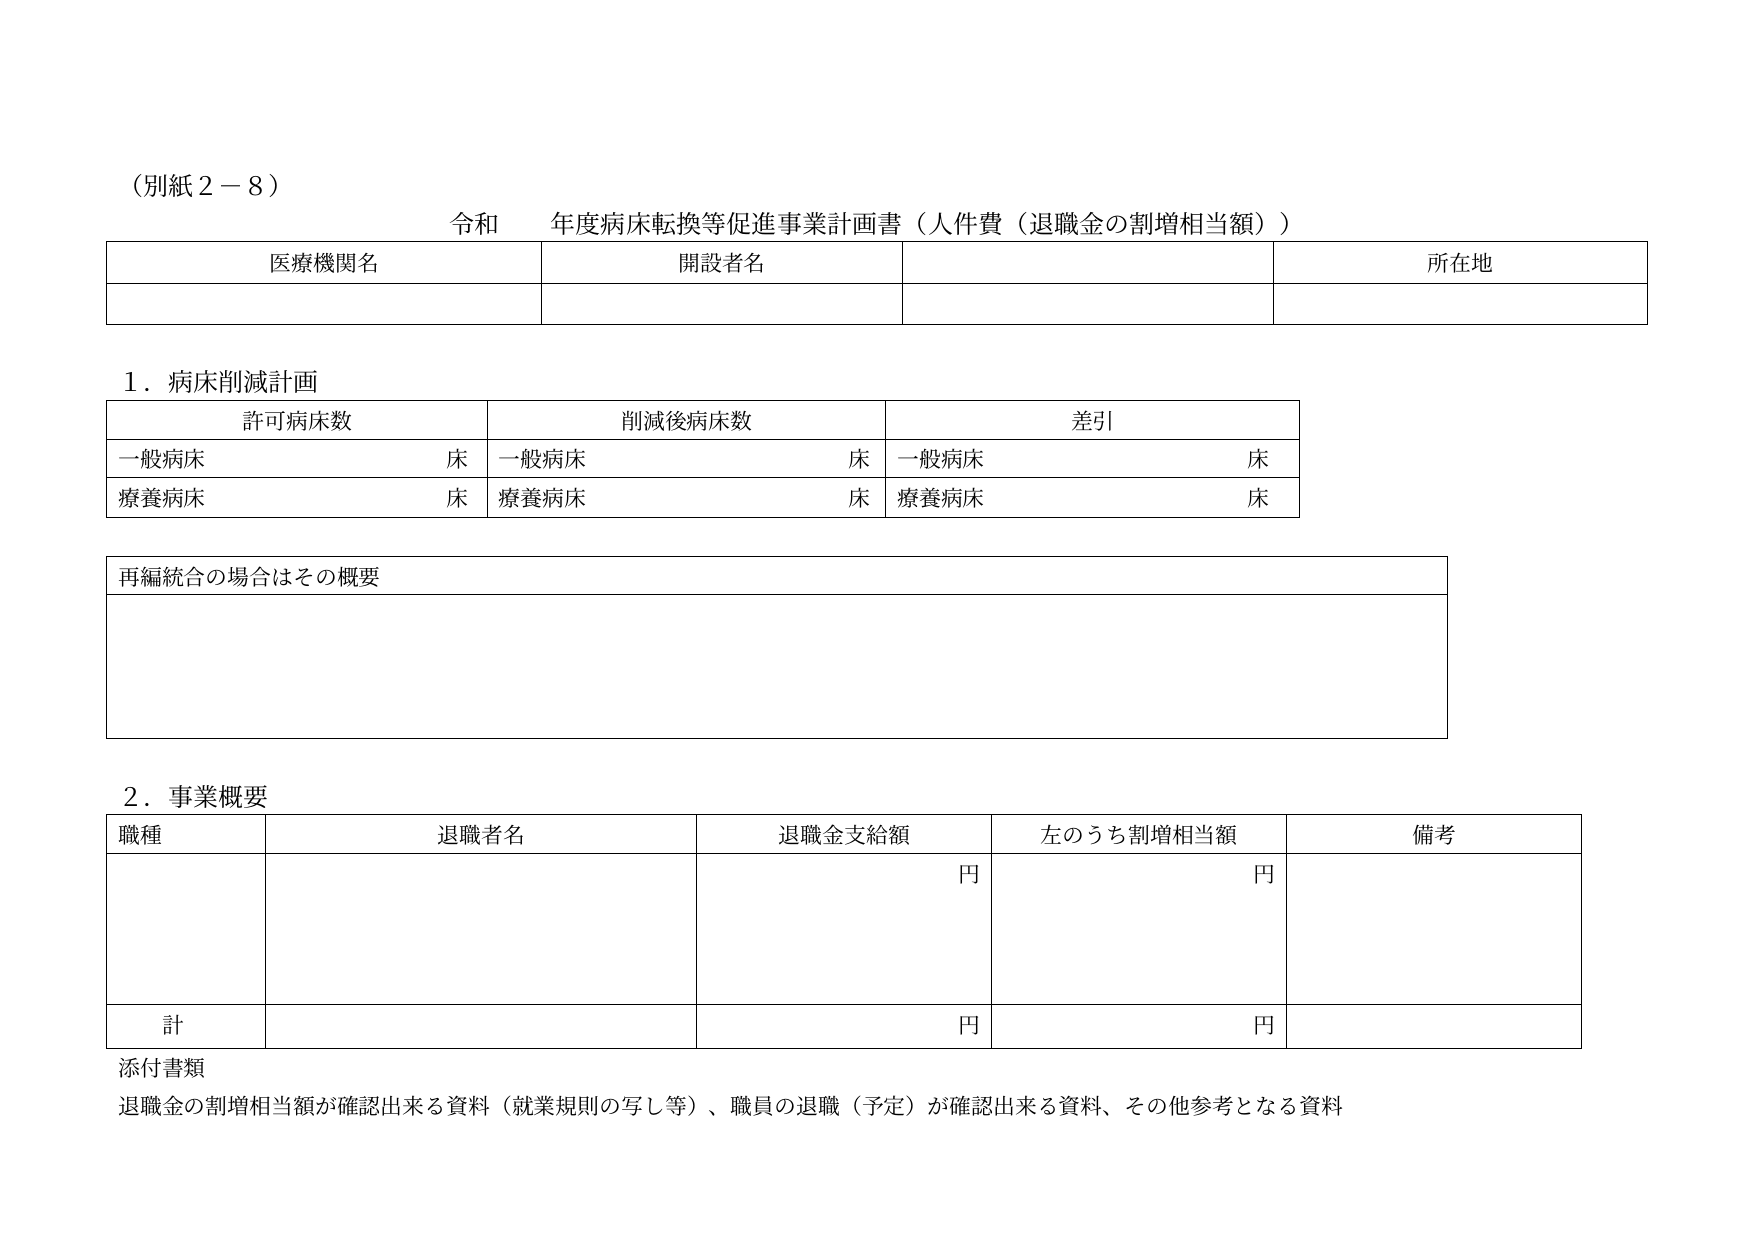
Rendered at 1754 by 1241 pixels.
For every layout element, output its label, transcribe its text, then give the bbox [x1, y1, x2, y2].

table_cell 一般病床 床 [886, 440, 1299, 477]
table_header 退職金支給額 [697, 815, 991, 853]
table_cell 円 [697, 1005, 991, 1048]
table_cell [107, 595, 1447, 738]
table_cell [107, 854, 265, 1004]
table_cell [542, 284, 902, 324]
table_header 退職者名 [266, 815, 696, 853]
table_header [903, 242, 1273, 282]
table_cell [266, 854, 696, 1004]
table_header 削減後病床数 [488, 401, 885, 438]
table_cell [1274, 284, 1647, 324]
table_header 職種 [107, 815, 265, 853]
text 令和 年度病床転換等促進事業計画書（人件費（退職金の割増相当額）） [118, 204, 1636, 241]
table_header 所在地 [1274, 242, 1647, 282]
table_cell 療養病床 床 [488, 478, 885, 517]
table_cell [266, 1005, 696, 1048]
text 退職金の割増相当額が確認出来る資料（就業規則の写し等）、職員の退職（予定）が確認出来る資料、その他参考となる資料 [118, 1086, 1636, 1124]
table_cell 一般病床 床 [107, 440, 487, 477]
table_cell 計 [107, 1005, 265, 1048]
table_cell [1287, 1005, 1581, 1048]
table_cell 円 [992, 854, 1286, 1004]
table_cell [107, 284, 541, 324]
text ２．事業概要 [118, 777, 1636, 814]
table_cell [903, 284, 1273, 324]
text 添付書類 [118, 1049, 1636, 1086]
table_header 許可病床数 [107, 401, 487, 438]
table_cell 療養病床 床 [107, 478, 487, 517]
table_header 備考 [1287, 815, 1581, 853]
table_cell 円 [697, 854, 991, 1004]
text １．病床削減計画 [118, 362, 1636, 400]
table_header 再編統合の場合はその概要 [107, 557, 1447, 594]
table_cell 円 [992, 1005, 1286, 1048]
table_cell [1287, 854, 1581, 1004]
table_cell 療養病床 床 [886, 478, 1299, 517]
table_header 左のうち割増相当額 [992, 815, 1286, 853]
table_header 開設者名 [542, 242, 902, 282]
table_header 差引 [886, 401, 1299, 438]
table_header 医療機関名 [107, 242, 541, 282]
table_cell 一般病床 床 [488, 440, 885, 477]
text （別紙２－８） [118, 166, 1636, 204]
